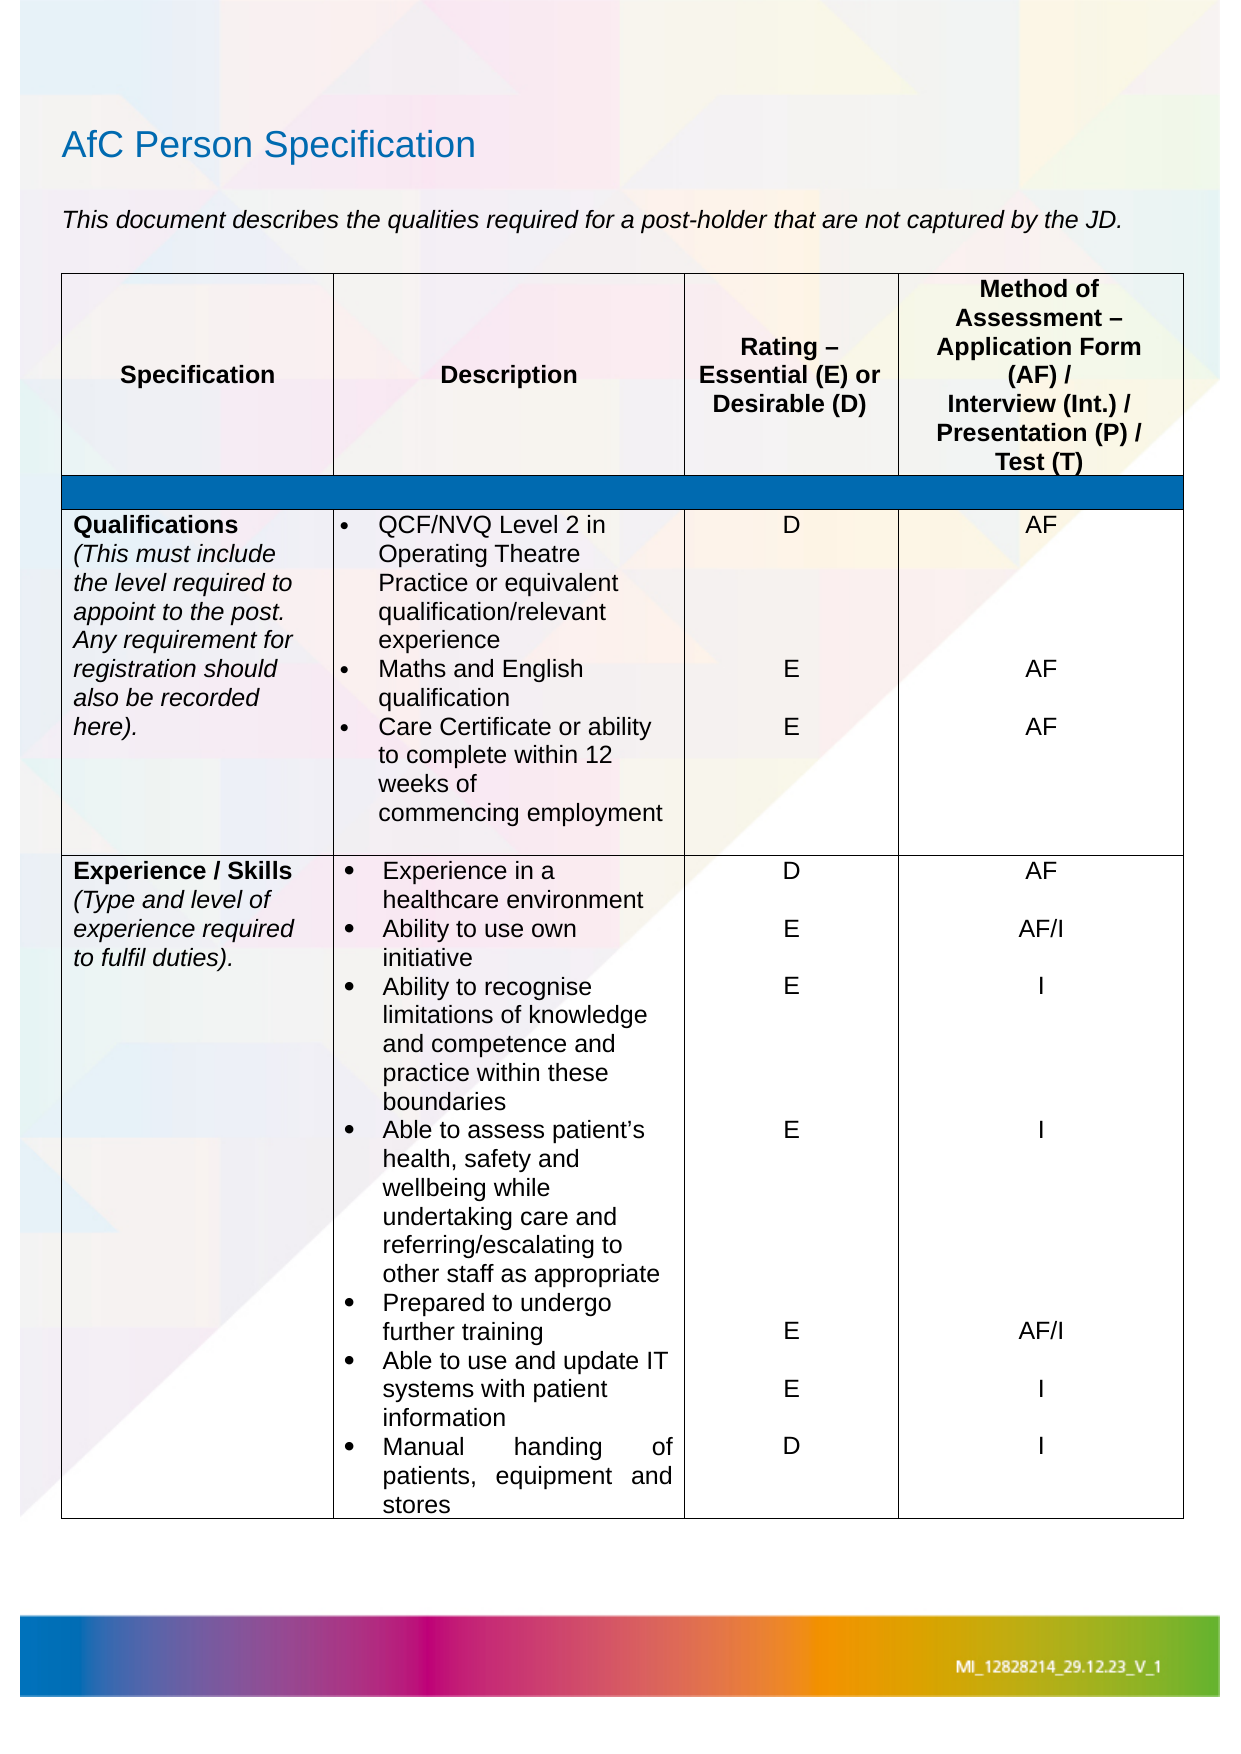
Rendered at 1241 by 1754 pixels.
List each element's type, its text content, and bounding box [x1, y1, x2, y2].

text This document describes the qualities required for a post-holder that are not captured by the JD. [61, 205, 1184, 234]
table_cell QCF/NVQ Level 2 in Operating Theatre Practice or equivalent qualification/relevant experience Maths and English qualification Care Certificate or ability to complete within 12 weeks of commencing employment [334, 510, 684, 855]
table_header Description [334, 274, 684, 475]
table_cell [62, 476, 1183, 509]
picture [20, 0, 1220, 1697]
text AfC Person Specification [61, 122, 1184, 165]
table_cell Experience / Skills (Type and level of experience required to fulfil duties). [62, 856, 333, 1518]
table_cell Experience in a healthcare environment Ability to use own initiative Ability to recognise limitations of knowledge and competence and practice within these boundaries Able to assess patient’s health, safety and wellbeing while undertaking care and referring/escalating to other staff as appropriate Prepared to undergo further training Able to use and update IT systems with patient information Manual handing of patients, equipment and stores [334, 856, 684, 1518]
table_header Method of Assessment – Application Form (AF) / Interview (Int.) / Presentation (P) / Test (T) [899, 274, 1183, 475]
table_header Rating – Essential (E) or Desirable (D) [685, 274, 898, 475]
table_cell D E E [685, 510, 898, 855]
table_cell AF AF/I I I AF/I I I [899, 856, 1183, 1518]
table_header Specification [62, 274, 333, 475]
table_cell D E E E E E D [685, 856, 898, 1518]
table_cell AF AF AF [899, 510, 1183, 855]
table_cell Qualifications (This must include the level required to appoint to the post. Any requirement for registration should also be recorded here). [62, 510, 333, 855]
